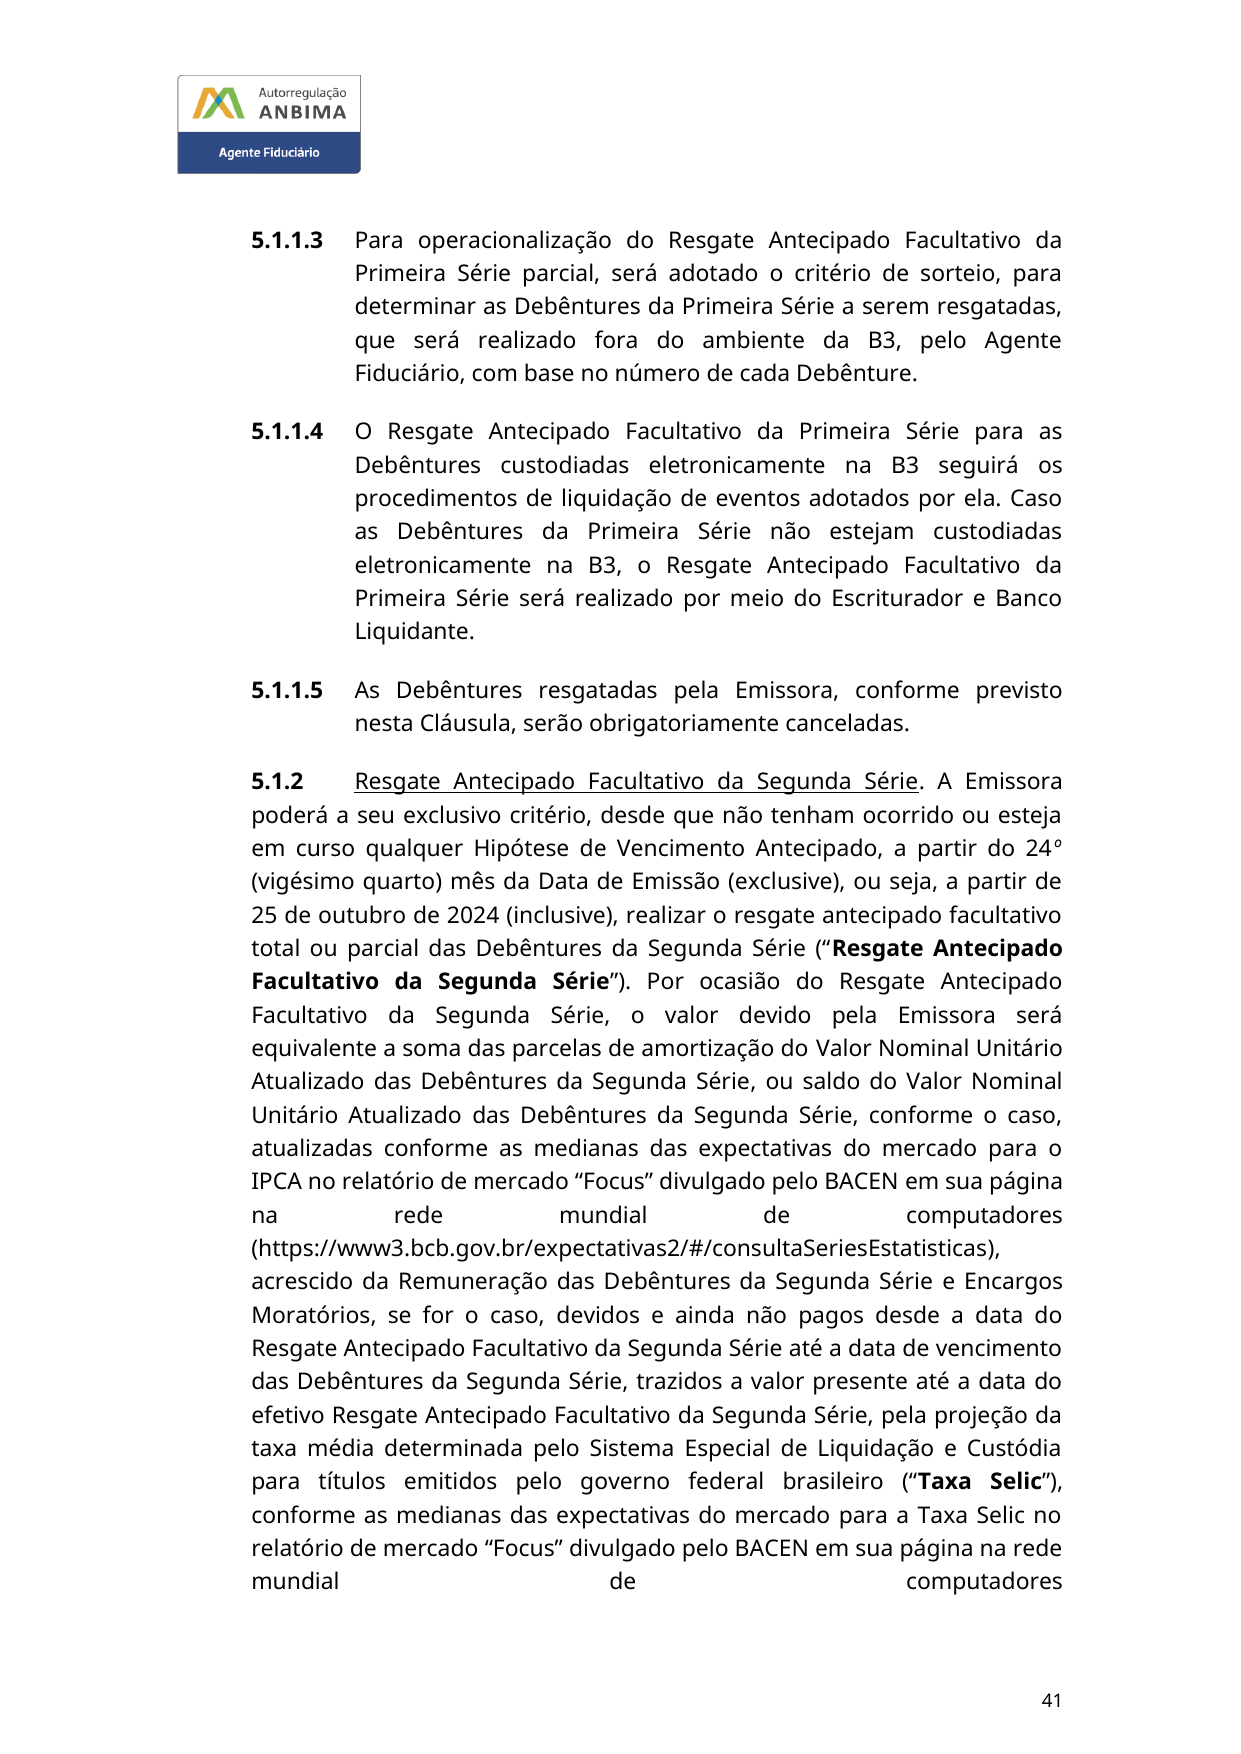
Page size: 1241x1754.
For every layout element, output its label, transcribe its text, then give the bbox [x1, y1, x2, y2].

picture [177, 75, 361, 174]
list Para operacionalização do Resgate Antecipado Facultativo da Primeira Série parcial, será adotado o critério de sorteio, para determinar as Debêntures da Primeira Série a serem resgatadas, que será realizado fora do ambiente da B3, pelo Agente Fiduciário, com base no número de cada Debênture. [251, 222, 1063, 388]
list As Debêntures resgatadas pela Emissora, conforme previsto nesta Cláusula, serão obrigatoriamente canceladas. [251, 672, 1063, 738]
list O Resgate Antecipado Facultativo da Primeira Série para as Debêntures custodiadas eletronicamente na B3 seguirá os procedimentos de liquidação de eventos adotados por ela. Caso as Debêntures da Primeira Série não estejam custodiadas eletronicamente na B3, o Resgate Antecipado Facultativo da Primeira Série será realizado por meio do Escriturador e Banco Liquidante. [251, 413, 1063, 647]
